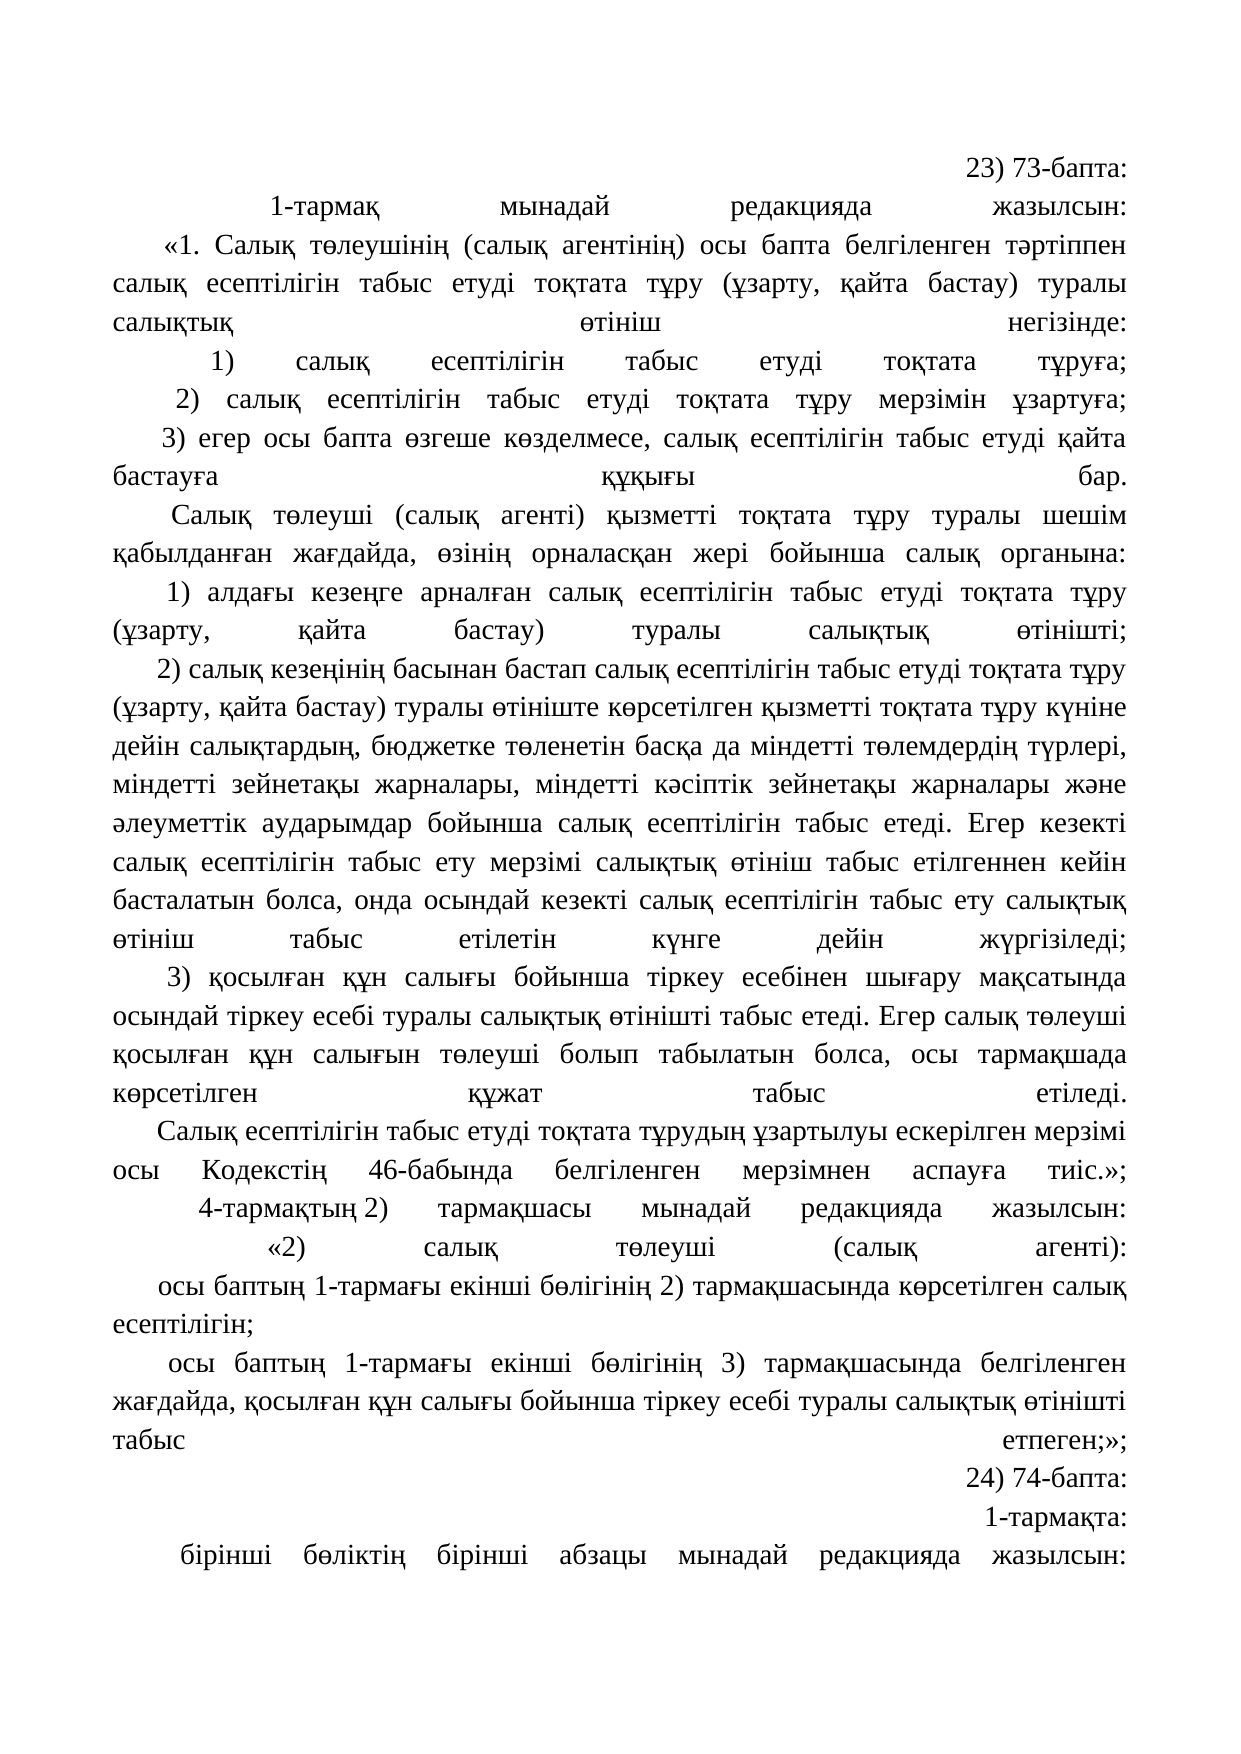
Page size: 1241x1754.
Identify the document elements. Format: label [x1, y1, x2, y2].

text [112, 150, 1128, 1571]
